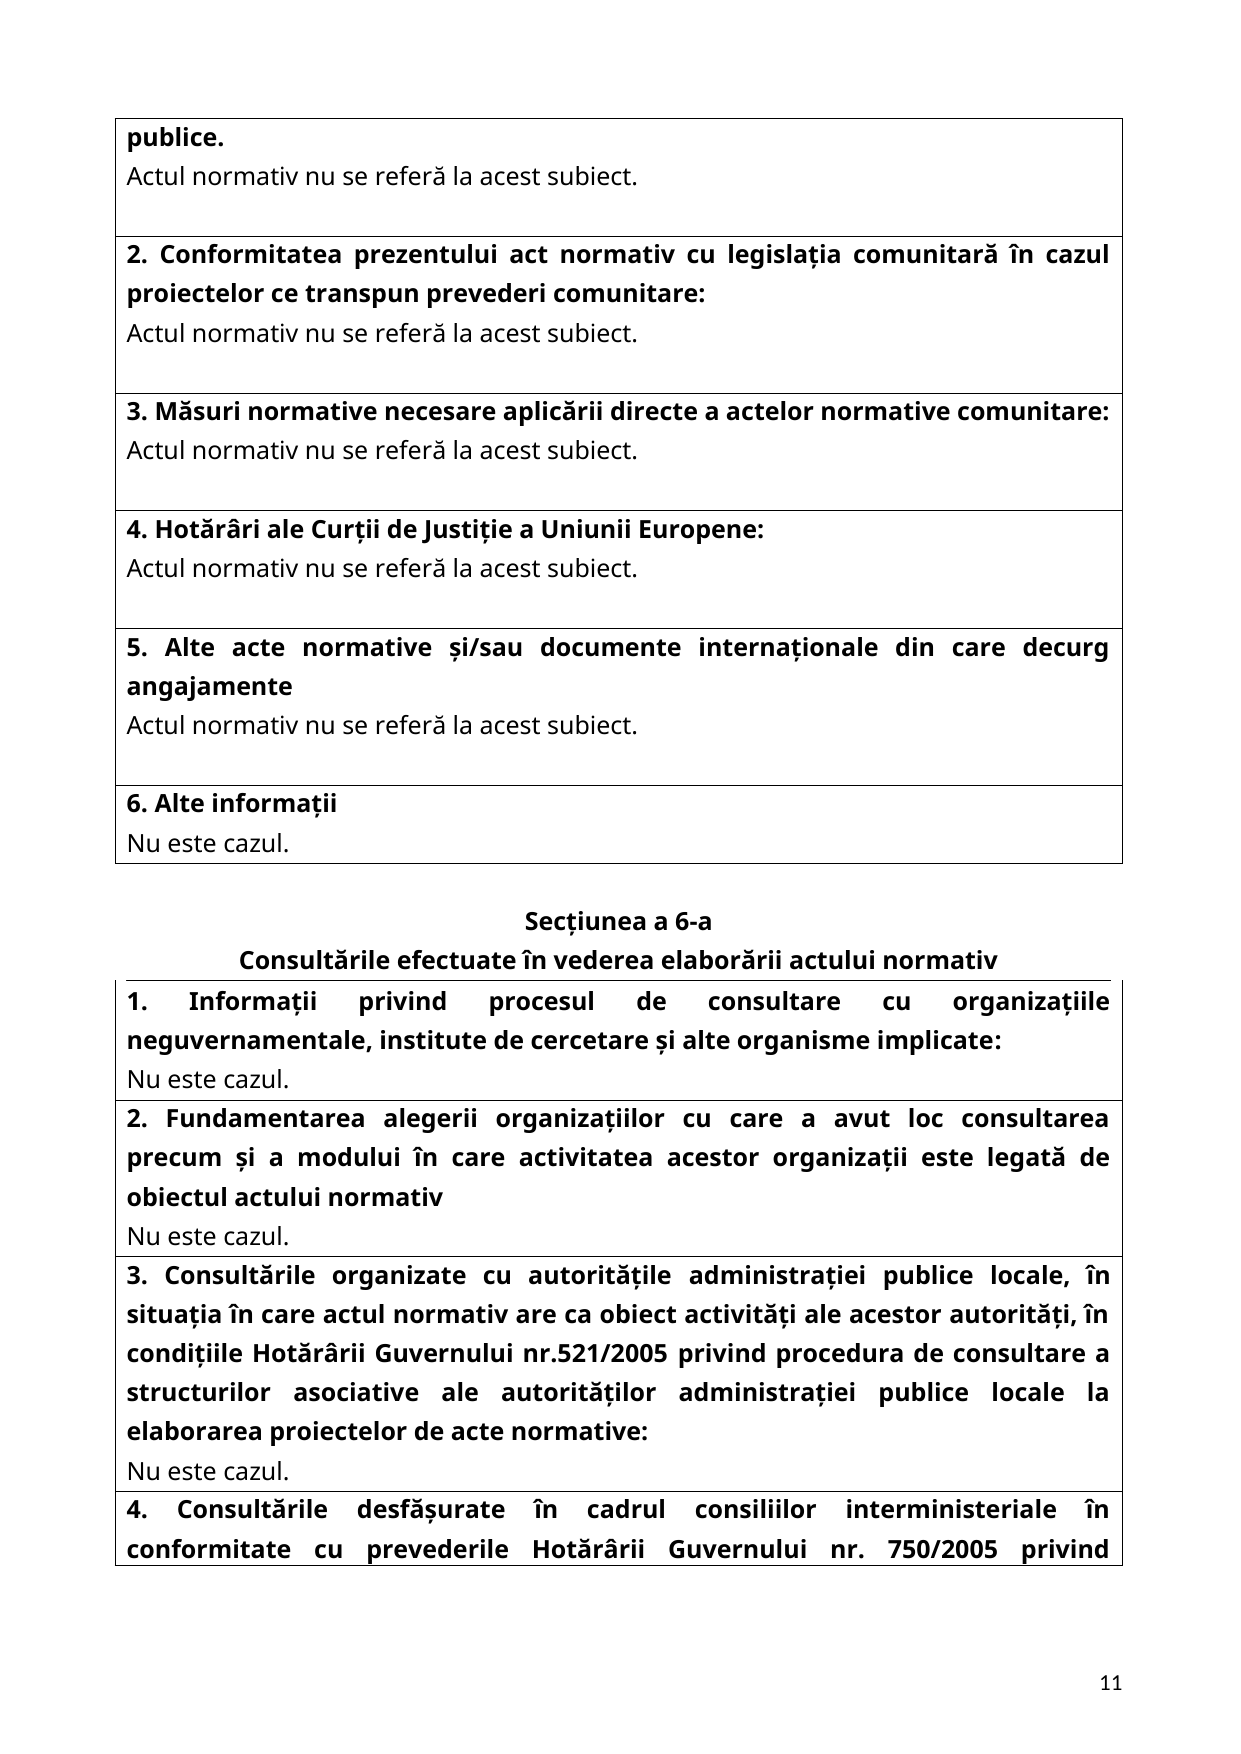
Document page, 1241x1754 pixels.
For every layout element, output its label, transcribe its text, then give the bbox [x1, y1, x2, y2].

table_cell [116, 1492, 1122, 1565]
table_cell 6. Alte informaţii Nu este cazul. [116, 786, 1122, 863]
table_cell 3. Consultările organizate cu autorităţile administraţiei publice locale, în situaţia în care actul normativ are ca obiect activităţi ale acestor autorităţi, în condiţiile Hotărârii Guvernului nr.521/2005 privind procedura de consultare a structurilor asociative ale autorităţilor administraţiei publice locale la elaborarea proiectelor de acte normative: Nu este cazul. [116, 1257, 1122, 1491]
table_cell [116, 119, 1122, 236]
table_cell 1. Informaţii privind procesul de consultare cu organizaţiile neguvernamentale, institute de cercetare şi alte organisme implicate: Nu este cazul. [116, 980, 1122, 1100]
table_cell 2. Conformitatea prezentului act normativ cu legislaţia comunitară în cazul proiectelor ce transpun prevederi comunitare: Actul normativ nu se referă la acest subiect. [116, 237, 1122, 393]
table_cell 4. Hotărâri ale Curţii de Justiţie a Uniunii Europene: Actul normativ nu se referă la acest subiect. [116, 511, 1122, 628]
table_cell 5. Alte acte normative şi/sau documente internaţionale din care decurg angajamente Actul normativ nu se referă la acest subiect. [116, 629, 1122, 785]
table_cell 2. Fundamentarea alegerii organizaţiilor cu care a avut loc consultarea precum şi a modului în care activitatea acestor organizaţii este legată de obiectul actului normativ Nu este cazul. [116, 1101, 1122, 1256]
table_cell 3. Măsuri normative necesare aplicării directe a actelor normative comunitare: Actul normativ nu se referă la acest subiect. [116, 394, 1122, 510]
table_cell Secţiunea a 6-a Consultările efectuate în vederea elaborării actului normativ [115, 864, 1122, 980]
